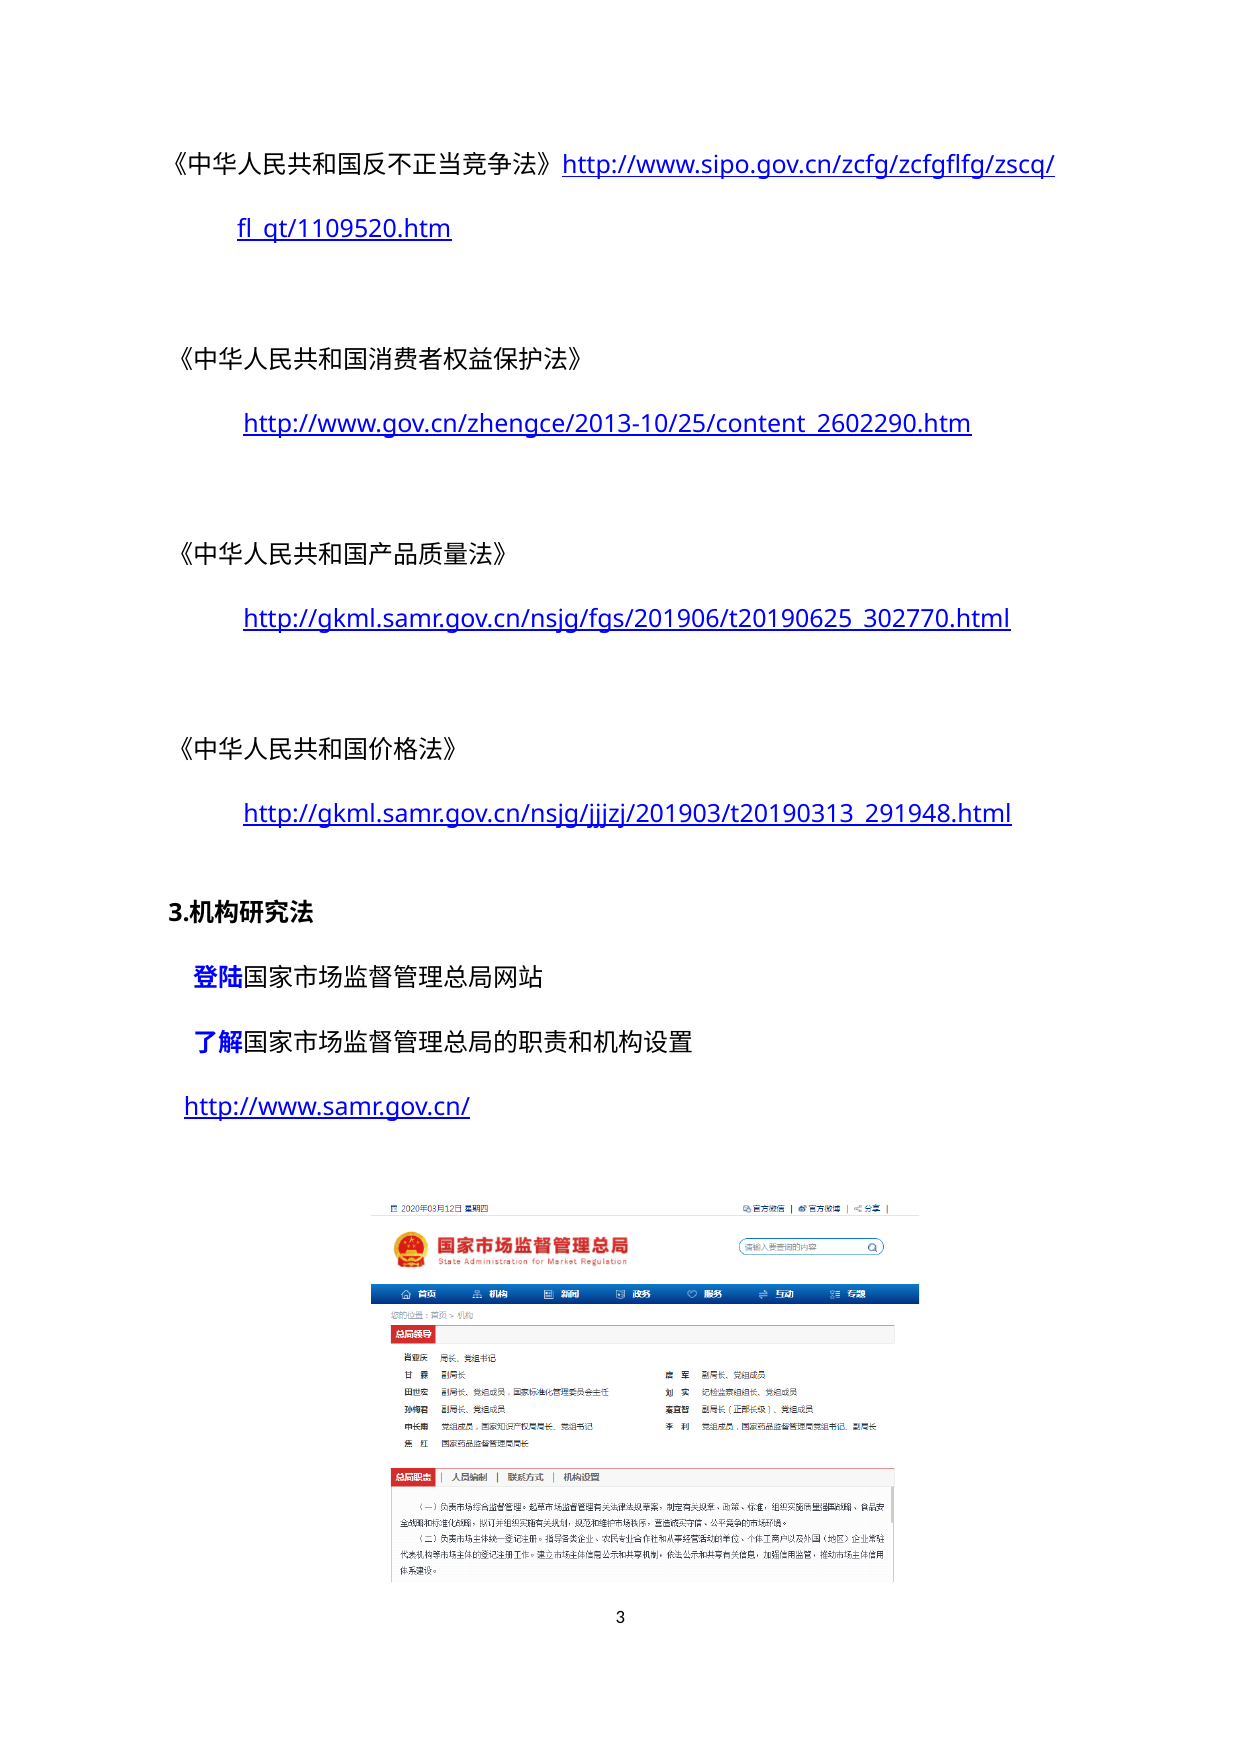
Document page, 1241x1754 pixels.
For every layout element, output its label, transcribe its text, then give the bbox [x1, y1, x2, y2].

text 了解国家市场监督管理总局的职责和机构设置 [118, 1008, 1122, 1073]
text http://www.samr.gov.cn/ [118, 1073, 1122, 1138]
text http://gkml.samr.gov.cn/nsjg/jjjzj/201903/t20190313_291948.html [118, 780, 1122, 845]
text 《中华人民共和国价格法》 [118, 715, 1122, 780]
text 《中华人民共和国反不正当竞争法》http://www.sipo.gov.cn/zcfg/zcfgflfg/zscq/fl_qt/1109520.htm [162, 130, 1122, 260]
text 《中华人民共和国产品质量法》 [118, 520, 1122, 585]
text http://www.gov.cn/zhengce/2013-10/25/content_2602290.htm [118, 390, 1122, 455]
text http://gkml.samr.gov.cn/nsjg/fgs/201906/t20190625_302770.html [118, 585, 1122, 650]
text 3.机构研究法 [118, 878, 1122, 943]
text 《中华人民共和国消费者权益保护法》 [118, 325, 1122, 390]
text 登陆国家市场监督管理总局网站 [118, 943, 1122, 1008]
picture [371, 1202, 920, 1582]
